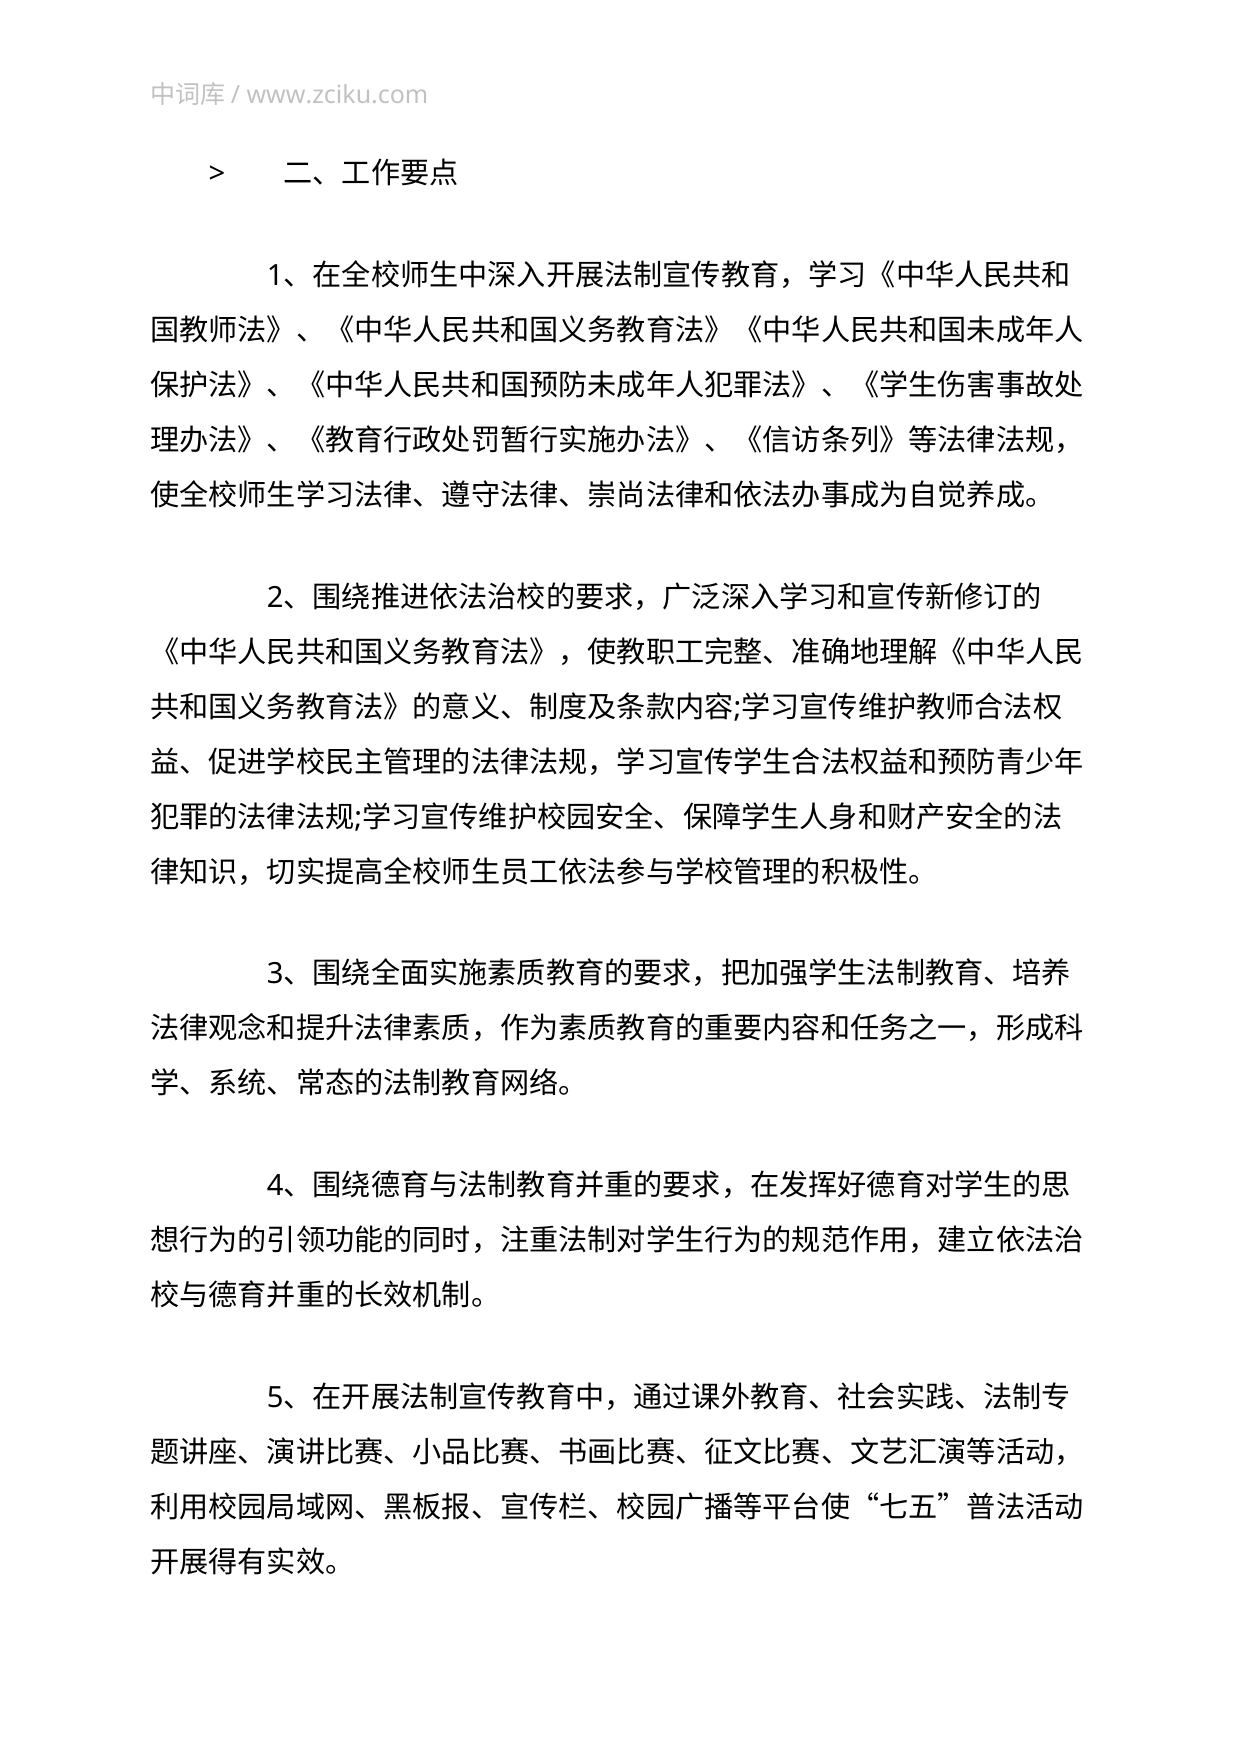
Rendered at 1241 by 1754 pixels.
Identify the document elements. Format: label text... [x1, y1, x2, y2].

text 3、围绕全面实施素质教育的要求，把加强学生法制教育、培养法律观念和提升法律素质，作为素质教育的重要内容和任务之一，形成科学、系统、常态的法制教育网络。 [150, 950, 1090, 1102]
text 1、在全校师生中深入开展法制宣传教育，学习《中华人民共和国教师法》、《中华人民共和国义务教育法》《中华人民共和国未成年人保护法》、《中华人民共和国预防未成年人犯罪法》、《学生伤害事故处理办法》、《教育行政处罚暂行实施办法》、《信访条列》等法律法规，使全校师生学习法律、遵守法律、崇尚法律和依法办事成为自觉养成。 [150, 252, 1090, 514]
text 5、在开展法制宣传教育中，通过课外教育、社会实践、法制专题讲座、演讲比赛、小品比赛、书画比赛、征文比赛、文艺汇演等活动，利用校园局域网、黑板报、宣传栏、校园广播等平台使“七五”普法活动开展得有实效。 [150, 1373, 1090, 1580]
text > 二、工作要点 [150, 150, 1090, 192]
text 4、围绕德育与法制教育并重的要求，在发挥好德育对学生的思想行为的引领功能的同时，注重法制对学生行为的规范作用，建立依法治校与德育并重的长效机制。 [150, 1162, 1090, 1314]
text 2、围绕推进依法治校的要求，广泛深入学习和宣传新修订的《中华人民共和国义务教育法》，使教职工完整、准确地理解《中华人民共和国义务教育法》的意义、制度及条款内容;学习宣传维护教师合法权益、促进学校民主管理的法律法规，学习宣传学生合法权益和预防青少年犯罪的法律法规;学习宣传维护校园安全、保障学生人身和财产安全的法律知识，切实提高全校师生员工依法参与学校管理的积极性。 [150, 573, 1090, 891]
